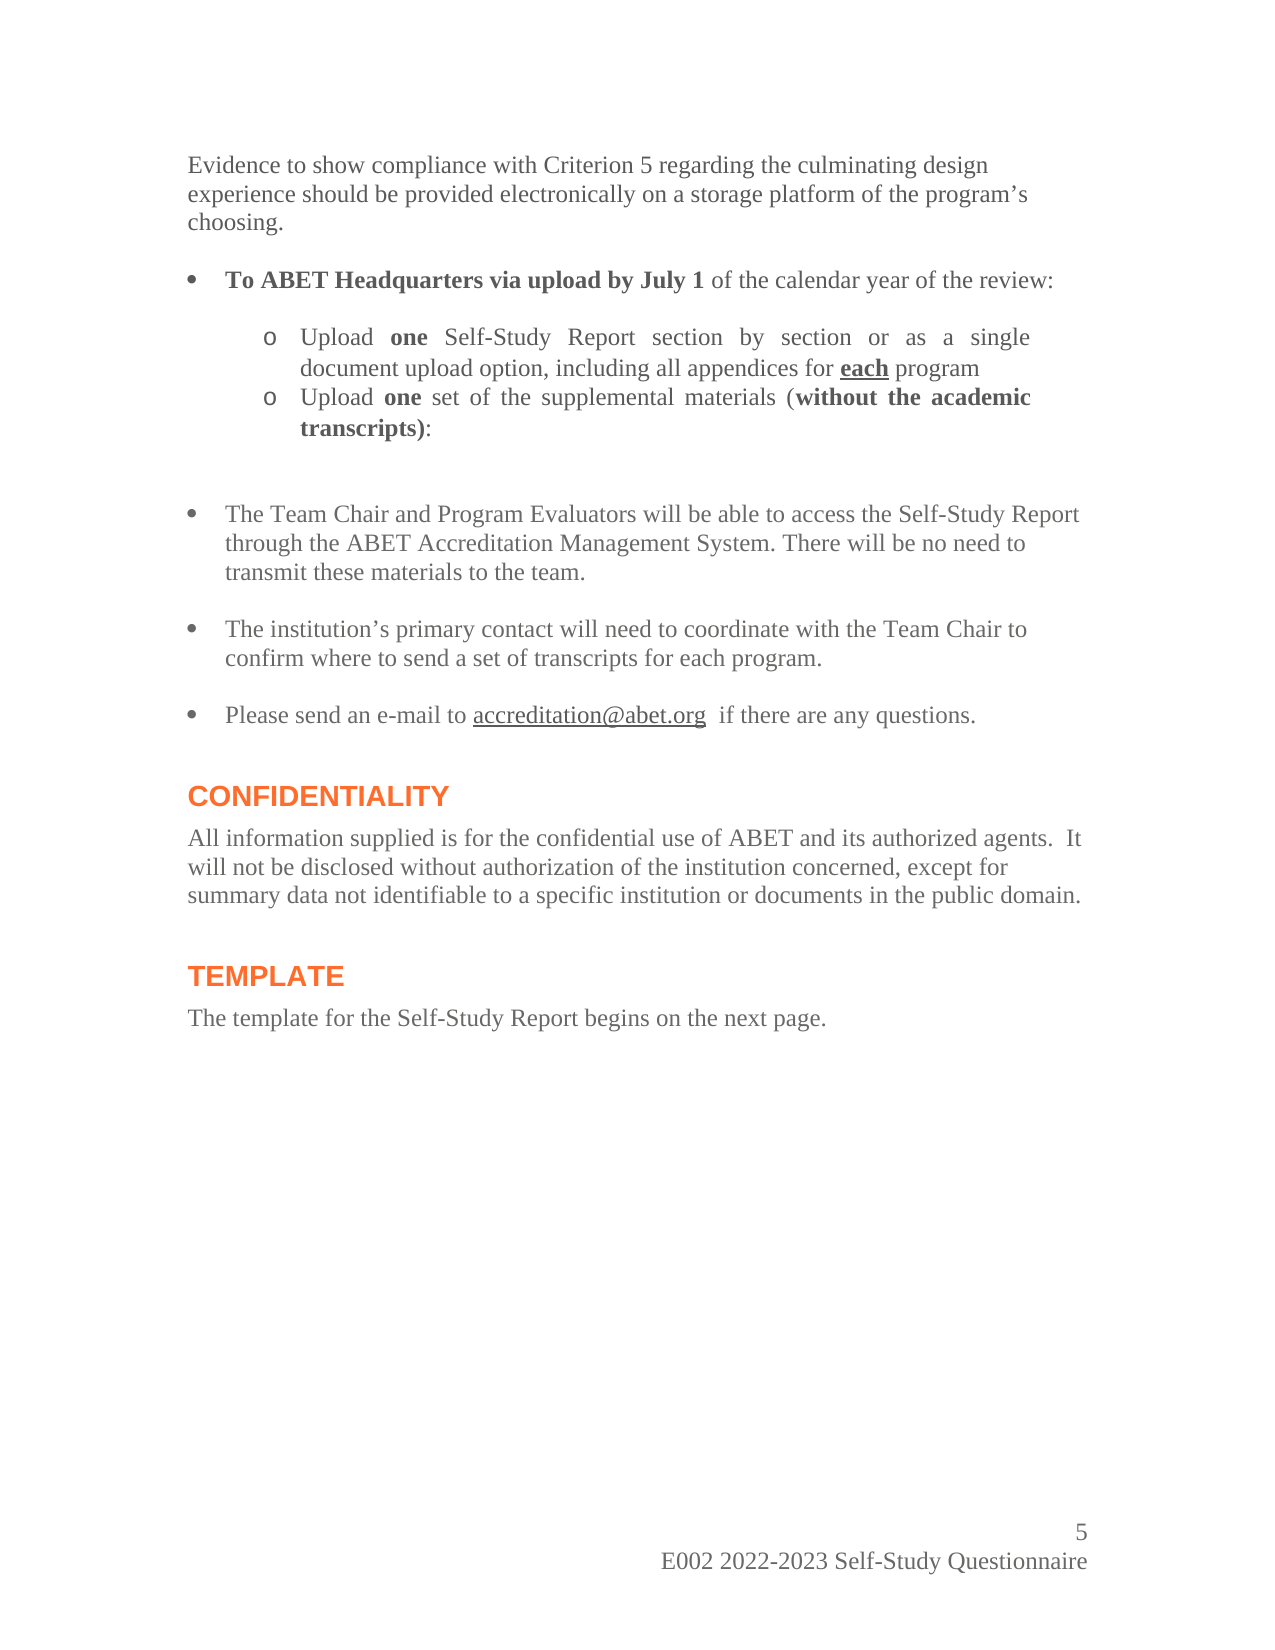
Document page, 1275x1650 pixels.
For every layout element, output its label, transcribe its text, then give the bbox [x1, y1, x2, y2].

list The institution’s primary contact will need to coordinate with the Team Chair to confirm where to send a set of transcripts for each program. [187, 614, 1087, 672]
subtitle Template [187, 959, 1087, 993]
list To ABET Headquarters via upload by July 1 of the calendar year of the review: [187, 265, 1087, 294]
text The template for the Self-Study Report begins on the next page. [187, 1003, 1087, 1032]
list Upload one set of the supplemental materials (without the academic transcripts): [262, 382, 1031, 442]
list The Team Chair and Program Evaluators will be able to access the Self-Study Report through the ABET Accreditation Management System. There will be no need to transmit these materials to the team. [187, 499, 1087, 585]
text Evidence to show compliance with Criterion 5 regarding the culminating design experience should be provided electronically on a storage platform of the program’s choosing. [187, 150, 1087, 236]
text All information supplied is for the confidential use of ABET and its authorized agents. It will not be disclosed without authorization of the institution concerned, except for summary data not identifiable to a specific institution or documents in the public domain. [187, 823, 1087, 909]
list Upload one Self-Study Report section by section or as a single document upload option, including all appendices for each program [262, 322, 1031, 382]
list Please send an e-mail to accreditation@abet.org if there are any questions. [187, 700, 1087, 729]
subtitle Confidentiality [187, 779, 1087, 813]
